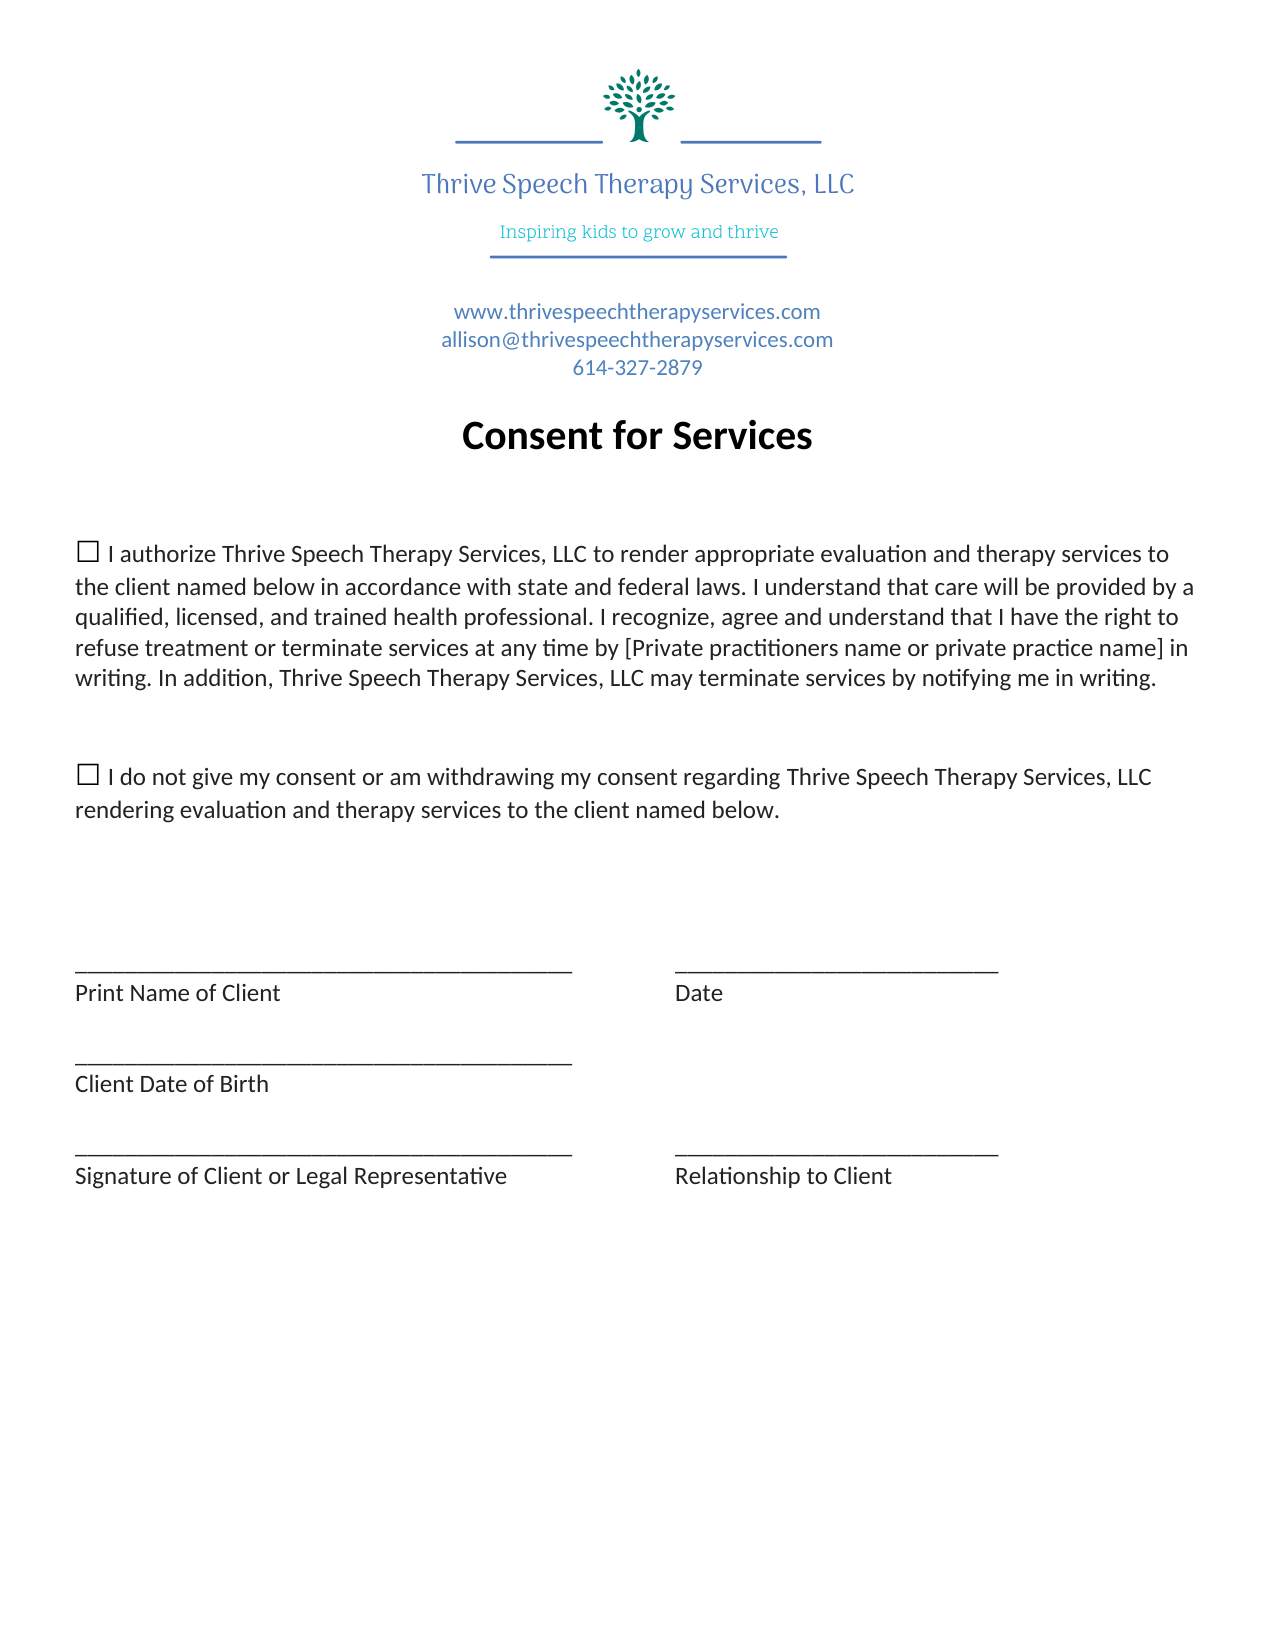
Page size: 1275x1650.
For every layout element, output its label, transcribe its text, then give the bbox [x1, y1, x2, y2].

picture [386, 30, 889, 269]
text ________________________________________ __________________________ [75, 946, 1200, 977]
text ☐ I do not give my consent or am withdrawing my consent regarding Thrive Speech Therapy Services, LLC rendering evaluation and therapy services to the client named below. [75, 754, 1200, 824]
text allison@thrivespeechtherapyservices.com [75, 325, 1200, 353]
text Client Date of Birth [75, 1068, 1200, 1099]
text Signature of Client or Legal Representative Relationship to Client [75, 1160, 1200, 1191]
text ☐ I authorize Thrive Speech Therapy Services, LLC to render appropriate evaluation and therapy services to the client named below in accordance with state and federal laws. I understand that care will be provided by a qualified, licensed, and trained health professional. I recognize, agree and understand that I have the right to refuse treatment or terminate services at any time by [Private practitioners name or private practice name] in writing. In addition, Thrive Speech Therapy Services, LLC may terminate services by notifying me in writing. [75, 531, 1200, 693]
text www.thrivespeechtherapyservices.com [75, 297, 1200, 325]
text 614-327-2879 [75, 353, 1200, 381]
text ________________________________________ [75, 1038, 1200, 1068]
text Consent for Services [75, 409, 1200, 460]
text Print Name of Client Date [75, 977, 1200, 1007]
text ________________________________________ __________________________ [75, 1129, 1200, 1160]
